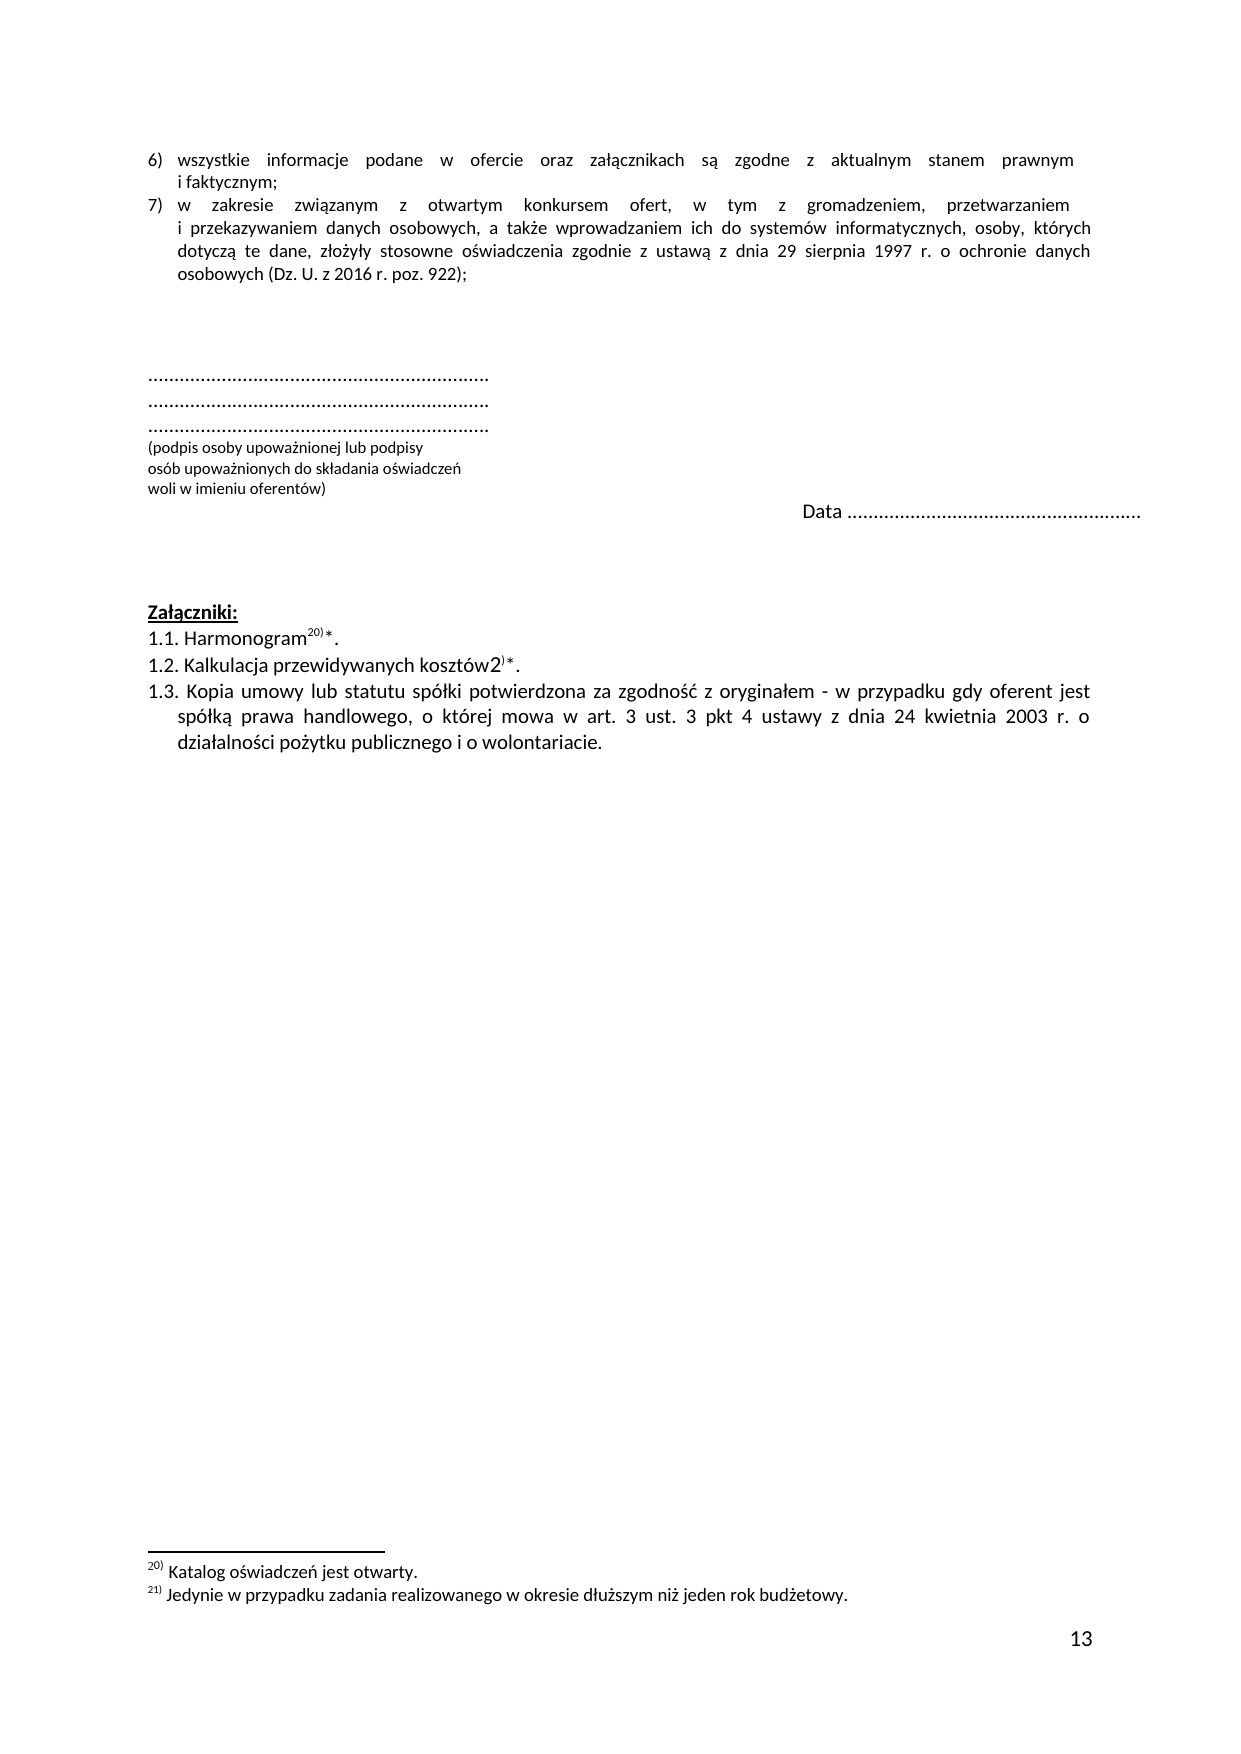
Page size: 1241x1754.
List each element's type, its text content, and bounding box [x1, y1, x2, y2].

text 6) wszystkie informacje podane w ofercie oraz załącznikach są zgodne z aktualnym stanem prawnym i faktycznym; [148, 148, 1092, 193]
text osób upoważnionych do składania oświadczeń [148, 458, 1092, 478]
text 7) w zakresie związanym z otwartym konkursem ofert, w tym z gromadzeniem, przetwarzaniem i przekazywaniem danych osobowych, a także wprowadzaniem ich do systemów informatycznych, osoby, których dotyczą te dane, złożyły stosowne oświadczenia zgodnie z ustawą z dnia 29 sierpnia 1997 r. o ochronie danych osobowych (Dz. U. z 2016 r. poz. 922); [148, 193, 1092, 285]
text woli w imieniu oferentów) [148, 478, 1092, 499]
text ................................................................. [148, 361, 1092, 387]
text 1.2. Kalkulacja przewidywanych kosztów2)*. [148, 650, 1092, 678]
text 1.1. Harmonogram0)*. [148, 625, 1092, 650]
text ................................................................. [148, 412, 1092, 438]
text Data ........................................................ [148, 499, 1092, 524]
text ................................................................. [148, 387, 1092, 412]
text 1.3. Kopia umowy lub statutu spółki potwierdzona za zgodność z oryginałem - w przypadku gdy oferent jest spółką prawa handlowego, o której mowa w art. 3 ust. 3 pkt 4 ustawy z dnia 24 kwietnia 2003 r. o działalności pożytku publicznego i o wolontariacie. [148, 678, 1092, 754]
text (podpis osoby upoważnionej lub podpisy [148, 438, 1092, 458]
text Załączniki: [148, 599, 1092, 625]
